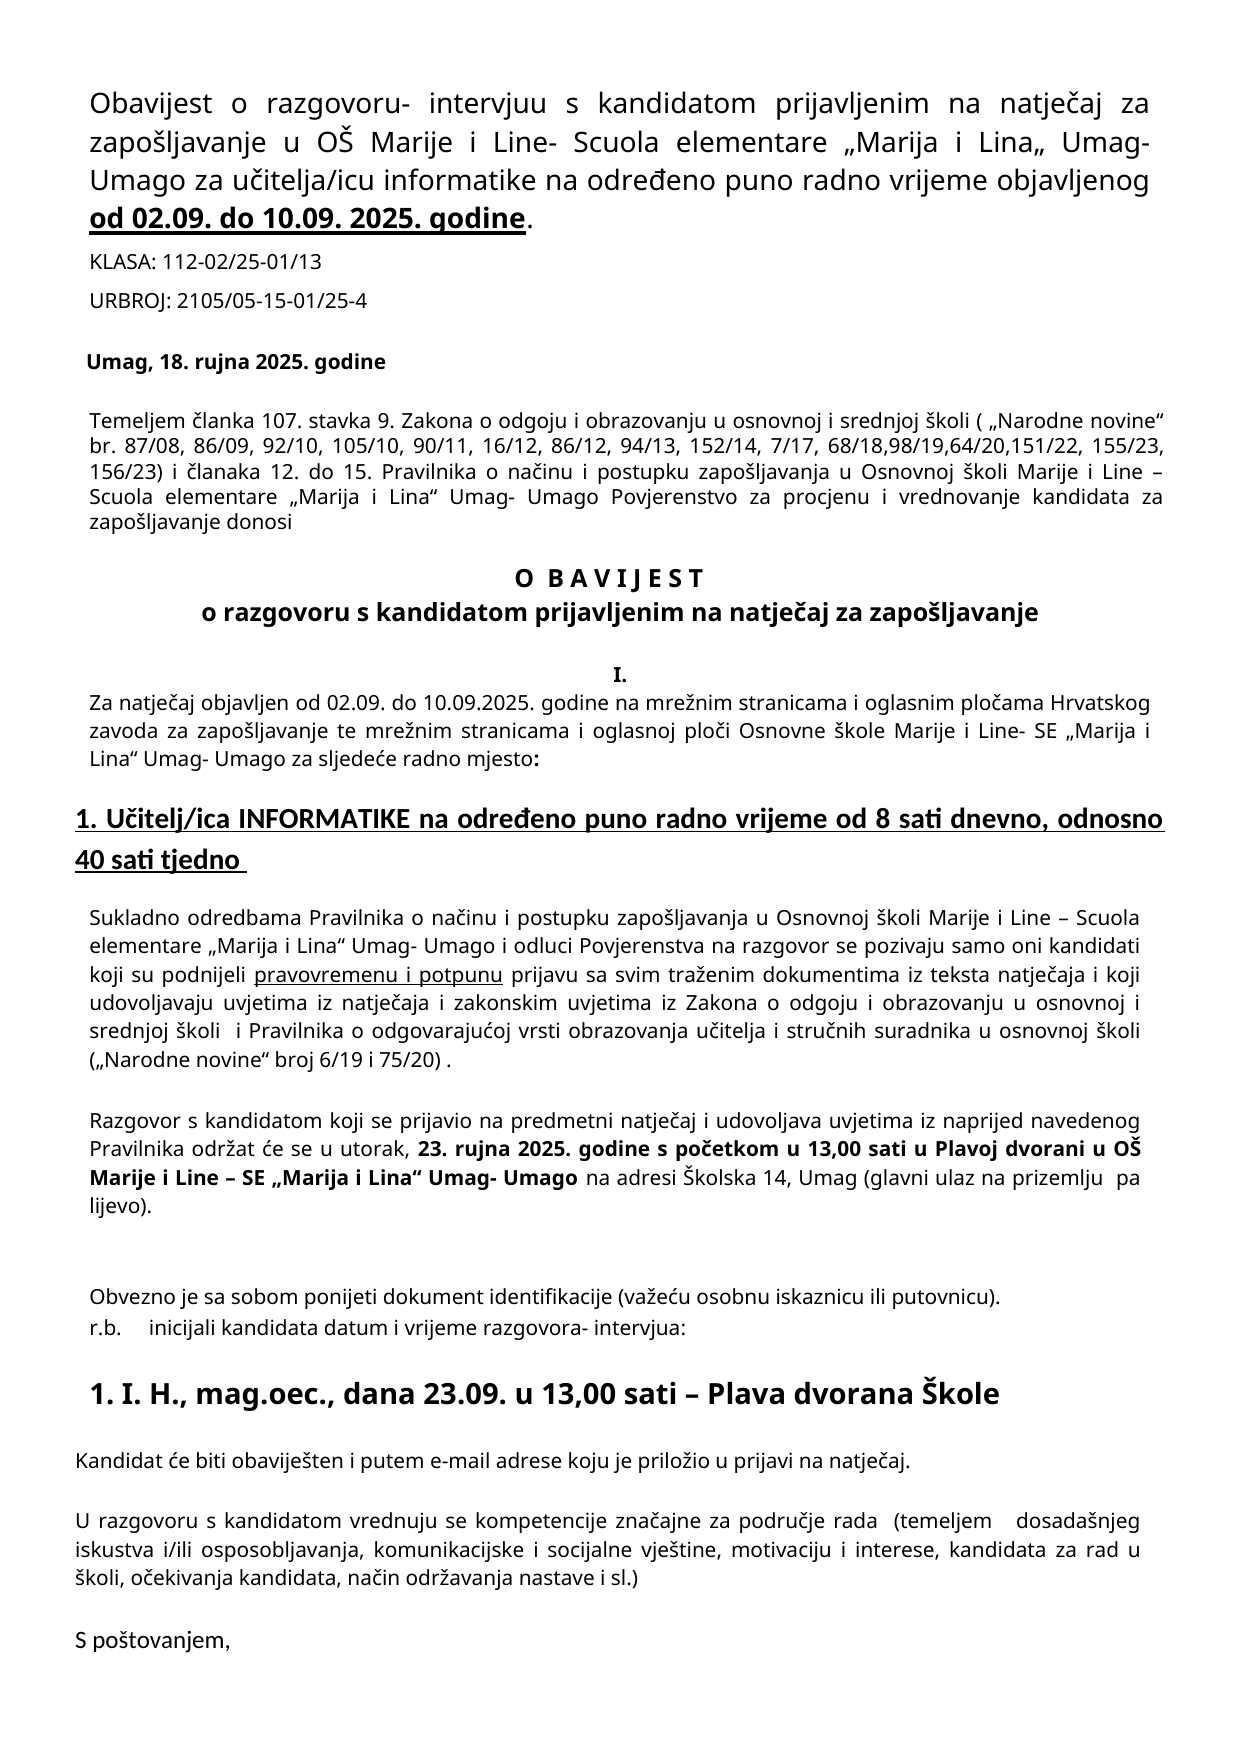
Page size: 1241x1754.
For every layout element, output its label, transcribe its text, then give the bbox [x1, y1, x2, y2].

text Obavijest o razgovoru- intervjuu s kandidatom prijavljenim na natječaj za zapošljavanje u OŠ Marije i Line- Scuola elementare „Marija i Lina„ Umag- Umago za učitelja/icu informatike na određeno puno radno vrijeme objavljenog od 02.09. do 10.09. 2025. godine. [89, 84, 1152, 237]
text o razgovoru s kandidatom prijavljenim na natječaj za zapošljavanje [96, 594, 1145, 628]
text 1. Učitelj/ica INFORMATIKE na određeno puno radno vrijeme od 8 sati dnevno, odnosno 40 sati tjedno [75, 832, 1165, 877]
text KLASA: 112-02/25-01/13 [89, 247, 540, 276]
text U razgovoru s kandidatom vrednuju se kompetencije značajne za područje rada (temeljem dosadašnjeg iskustva i/ili osposobljavanja, komunikacijske i socijalne vještine, motivaciju i interese, kandidata za rad u školi, očekivanja kandidata, način održavanja nastave i sl.) [75, 1507, 1142, 1592]
text Sukladno odredbama Pravilnika o načinu i postupku zapošljavanja u Osnovnoj školi Marije i Line – Scuola elementare „Marija i Lina“ Umag- Umago i odluci Povjerenstva na razgovor se pozivaju samo oni kandidati koji su podnijeli pravovremenu i potpunu prijavu sa svim traženim dokumentima iz teksta natječaja i koji udovoljavaju uvjetima iz natječaja i zakonskim uvjetima iz Zakona o odgoju i obrazovanju u osnovnoj i srednjoj školi i Pravilnika o odgovarajućoj vrsti obrazovanja učitelja i stručnih suradnika u osnovnoj školi („Narodne novine“ broj 6/19 i 75/20) . [89, 903, 1142, 1073]
text URBROJ: 2105/05-15-01/25-4 [89, 286, 540, 314]
text Za natječaj objavljen od 02.09. do 10.09.2025. godine na mrežnim stranicama i oglasnim pločama Hrvatskog zavoda za zapošljavanje te mrežnim stranicama i oglasnoj ploči Osnovne škole Marije i Line- SE „Marija i Lina“ Umag- Umago za sljedeće radno mjesto: [89, 689, 1152, 772]
text r.b. inicijali kandidata datum i vrijeme razgovora- intervjua: [89, 1313, 1142, 1341]
text I. [96, 660, 1144, 689]
text 1. Učitelj/ica INFORMATIKE na određeno puno radno vrijeme od 8 sati dnevno, odnosno 40 sati tjedno [75, 800, 1165, 831]
text Umag, 18. rujna 2025. godine [75, 347, 1165, 375]
text S poštovanjem, [75, 1624, 1165, 1655]
text Kandidat će biti obaviješten i putem e-mail adrese koju je priložio u prijavi na natječaj. [75, 1446, 1142, 1474]
text O B A V I J E S T [96, 560, 1121, 594]
text Obvezno je sa sobom ponijeti dokument identifikacije (važeću osobnu iskaznicu ili putovnicu). [89, 1282, 1142, 1311]
text Temeljem članka 107. stavka 9. Zakona o odgoju i obrazovanju u osnovnoj i srednjoj školi ( „Narodne novine“ br. 87/08, 86/09, 92/10, 105/10, 90/11, 16/12, 86/12, 94/13, 152/14, 7/17, 68/18,98/19,64/20,151/22, 155/23, 156/23) i članaka 12. do 15. Pravilnika o načinu i postupku zapošljavanja u Osnovnoj školi Marije i Line – Scuola elementare „Marija i Lina“ Umag- Umago Povjerenstvo za procjenu i vrednovanje kandidata za zapošljavanje donosi [89, 408, 1165, 535]
text 1. I. H., mag.oec., dana 23.09. u 13,00 sati – Plava dvorana Škole [89, 1374, 1142, 1413]
text Razgovor s kandidatom koji se prijavio na predmetni natječaj i udovoljava uvjetima iz naprijed navedenog Pravilnika održat će se u utorak, 23. rujna 2025. godine s početkom u 13,00 sati u Plavoj dvorani u OŠ Marije i Line – SE „Marija i Lina“ Umag- Umago na adresi Školska 14, Umag (glavni ulaz na prizemlju pa lijevo). [89, 1106, 1142, 1219]
